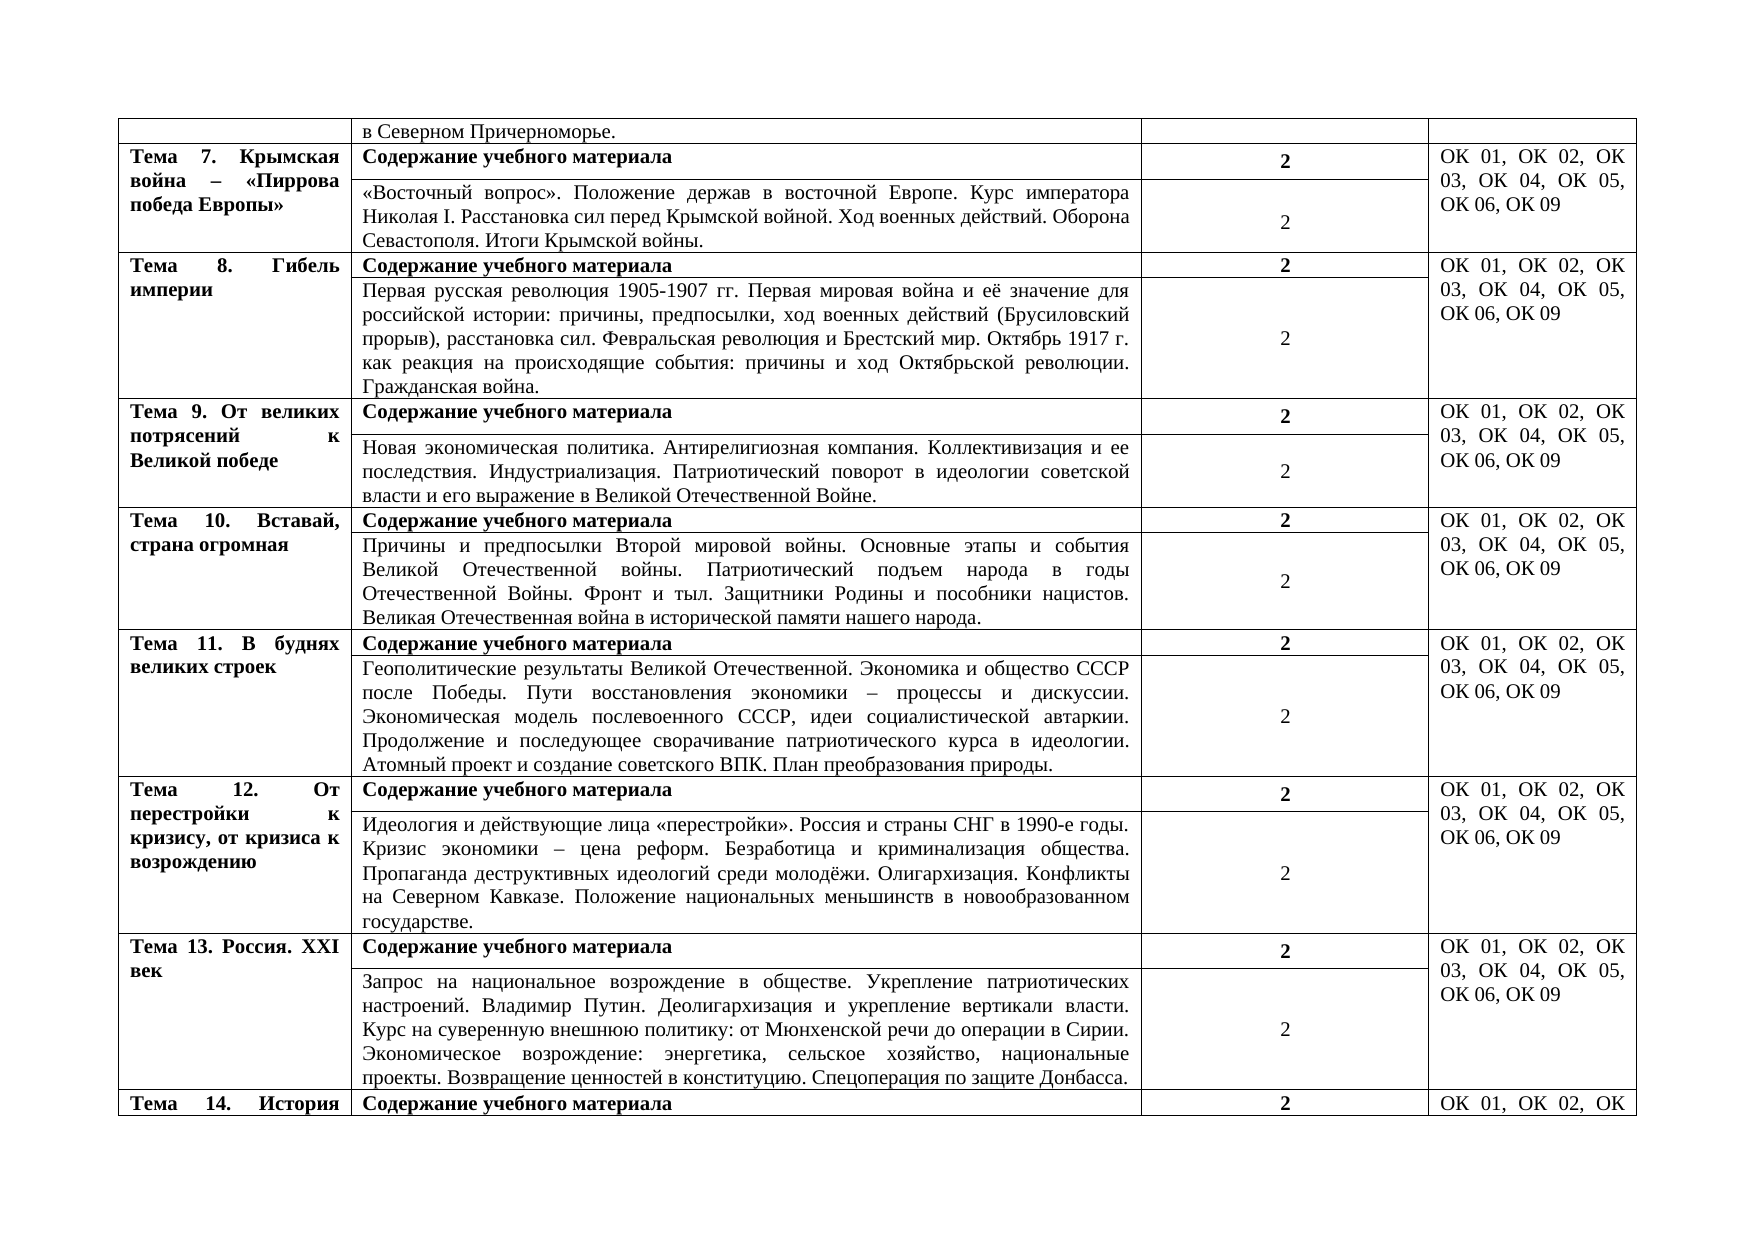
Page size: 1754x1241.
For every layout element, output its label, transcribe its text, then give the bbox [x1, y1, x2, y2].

table_cell Содержание учебного материала [352, 630, 1141, 654]
table_cell Геополитические результаты Великой Отечественной. Экономика и общество СССР после Победы. Пути восстановления экономики – процессы и дискуссии. Экономическая модель послевоенного СССР, идеи социалистической автаркии. Продолжение и последующее сворачивание патриотического курса в идеологии. Атомный проект и создание советского ВПК. План преобразования природы. [352, 656, 1141, 776]
table_cell Тема 9. От великих потрясений к Великой победе [119, 399, 351, 507]
table_cell ОК 01, ОК 02, ОК 03, ОК 04, ОК 05, ОК 06, ОК 09 [1429, 777, 1636, 933]
table_cell ОК 01, ОК 02, ОК 03, ОК 04, ОК 05, ОК 06, ОК 09 [1429, 508, 1636, 629]
table_cell ОК 01, ОК 02, ОК 03, ОК 04, ОК 05, ОК 06, ОК 09 [1429, 144, 1636, 252]
table_cell 2 [1142, 656, 1428, 776]
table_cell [119, 1090, 351, 1114]
table_cell 2 [1142, 1090, 1428, 1114]
table_cell Содержание учебного материала [352, 144, 1141, 179]
table_cell 2 [1142, 278, 1428, 398]
table_cell Идеология и действующие лица «перестройки». Россия и страны СНГ в 1990-е годы. Кризис экономики – цена реформ. Безработица и криминализация общества. Пропаганда деструктивных идеологий среди молодёжи. Олигархизация. Конфликты на Северном Кавказе. Положение национальных меньшинств в новообразованном государстве. [352, 812, 1141, 933]
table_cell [1429, 934, 1636, 1089]
table_cell ОК 01, ОК 02, ОК 03, ОК 04, ОК 05, ОК 06, ОК 09 [1429, 399, 1636, 507]
table_cell 2 [1142, 630, 1428, 654]
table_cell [1429, 1090, 1636, 1114]
table_cell 2 [1142, 969, 1428, 1089]
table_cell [352, 119, 1141, 143]
table_cell 2 [1142, 934, 1428, 968]
table_cell Тема 12. От перестройки к кризису, от кризиса к возрождению [119, 777, 351, 933]
table_cell Содержание учебного материала [352, 253, 1141, 277]
table_cell ОК 01, ОК 02, ОК 03, ОК 04, ОК 05, ОК 06, ОК 09 [1429, 630, 1636, 776]
table_cell Содержание учебного материала [352, 934, 1141, 968]
table_cell 2 [1142, 777, 1428, 811]
table_cell 2 [1142, 119, 1428, 143]
table_cell 2 [1142, 180, 1428, 252]
table_cell Тема 10. Вставай, страна огромная [119, 508, 351, 629]
table_cell Тема 13. Россия. ХХI век [119, 934, 351, 1089]
table_cell Первая русская революция 1905-1907 гг. Первая мировая война и её значение для российской истории: причины, предпосылки, ход военных действий (Брусиловский прорыв), расстановка сил. Февральская революция и Брестский мир. Октябрь 1917 г. как реакция на происходящие события: причины и ход Октябрьской революции. Гражданская война. [352, 278, 1141, 398]
table_cell Содержание учебного материала [352, 399, 1141, 434]
table_cell ОК 01, ОК 02, ОК 03, ОК 04, ОК 05, ОК 06, ОК 09 [1429, 253, 1636, 398]
table_cell Причины и предпосылки Второй мировой войны. Основные этапы и события Великой Отечественной войны. Патриотический подъем народа в годы Отечественной Войны. Фронт и тыл. Защитники Родины и пособники нацистов. Великая Отечественная война в исторической памяти нашего народа. [352, 533, 1141, 629]
table_cell 2 [1142, 399, 1428, 434]
table_cell 2 [1142, 253, 1428, 277]
table_cell Содержание учебного материала [352, 777, 1141, 811]
table_cell «Восточный вопрос». Положение держав в восточной Европе. Курс императора Николая I. Расстановка сил перед Крымской войной. Ход военных действий. Оборона Севастополя. Итоги Крымской войны. [352, 180, 1141, 252]
table_cell Новая экономическая политика. Антирелигиозная компания. Коллективизация и ее последствия. Индустриализация. Патриотический поворот в идеологии советской власти и его выражение в Великой Отечественной Войне. [352, 435, 1141, 507]
table_cell Тема 7. Крымская война – «Пиррова победа Европы» [119, 144, 351, 252]
table_cell 2 [1142, 435, 1428, 507]
table_cell Тема 8. Гибель империи [119, 253, 351, 398]
table_cell Тема 11. В буднях великих строек [119, 630, 351, 776]
table_cell 2 [1142, 533, 1428, 629]
table_cell 2 [1142, 812, 1428, 933]
table_cell 2 [1142, 508, 1428, 532]
table_cell Содержание учебного материала [352, 1090, 1141, 1114]
table_cell 2 [1142, 144, 1428, 179]
table_cell Запрос на национальное возрождение в обществе. Укрепление патриотических настроений. Владимир Путин. Деолигархизация и укрепление вертикали власти. Курс на суверенную внешнюю политику: от Мюнхенской речи до операции в Сирии. Экономическое возрождение: энергетика, сельское хозяйство, национальные проекты. Возвращение ценностей в конституцию. Спецоперация по защите Донбасса. [352, 969, 1141, 1089]
table_cell Содержание учебного материала [352, 508, 1141, 532]
